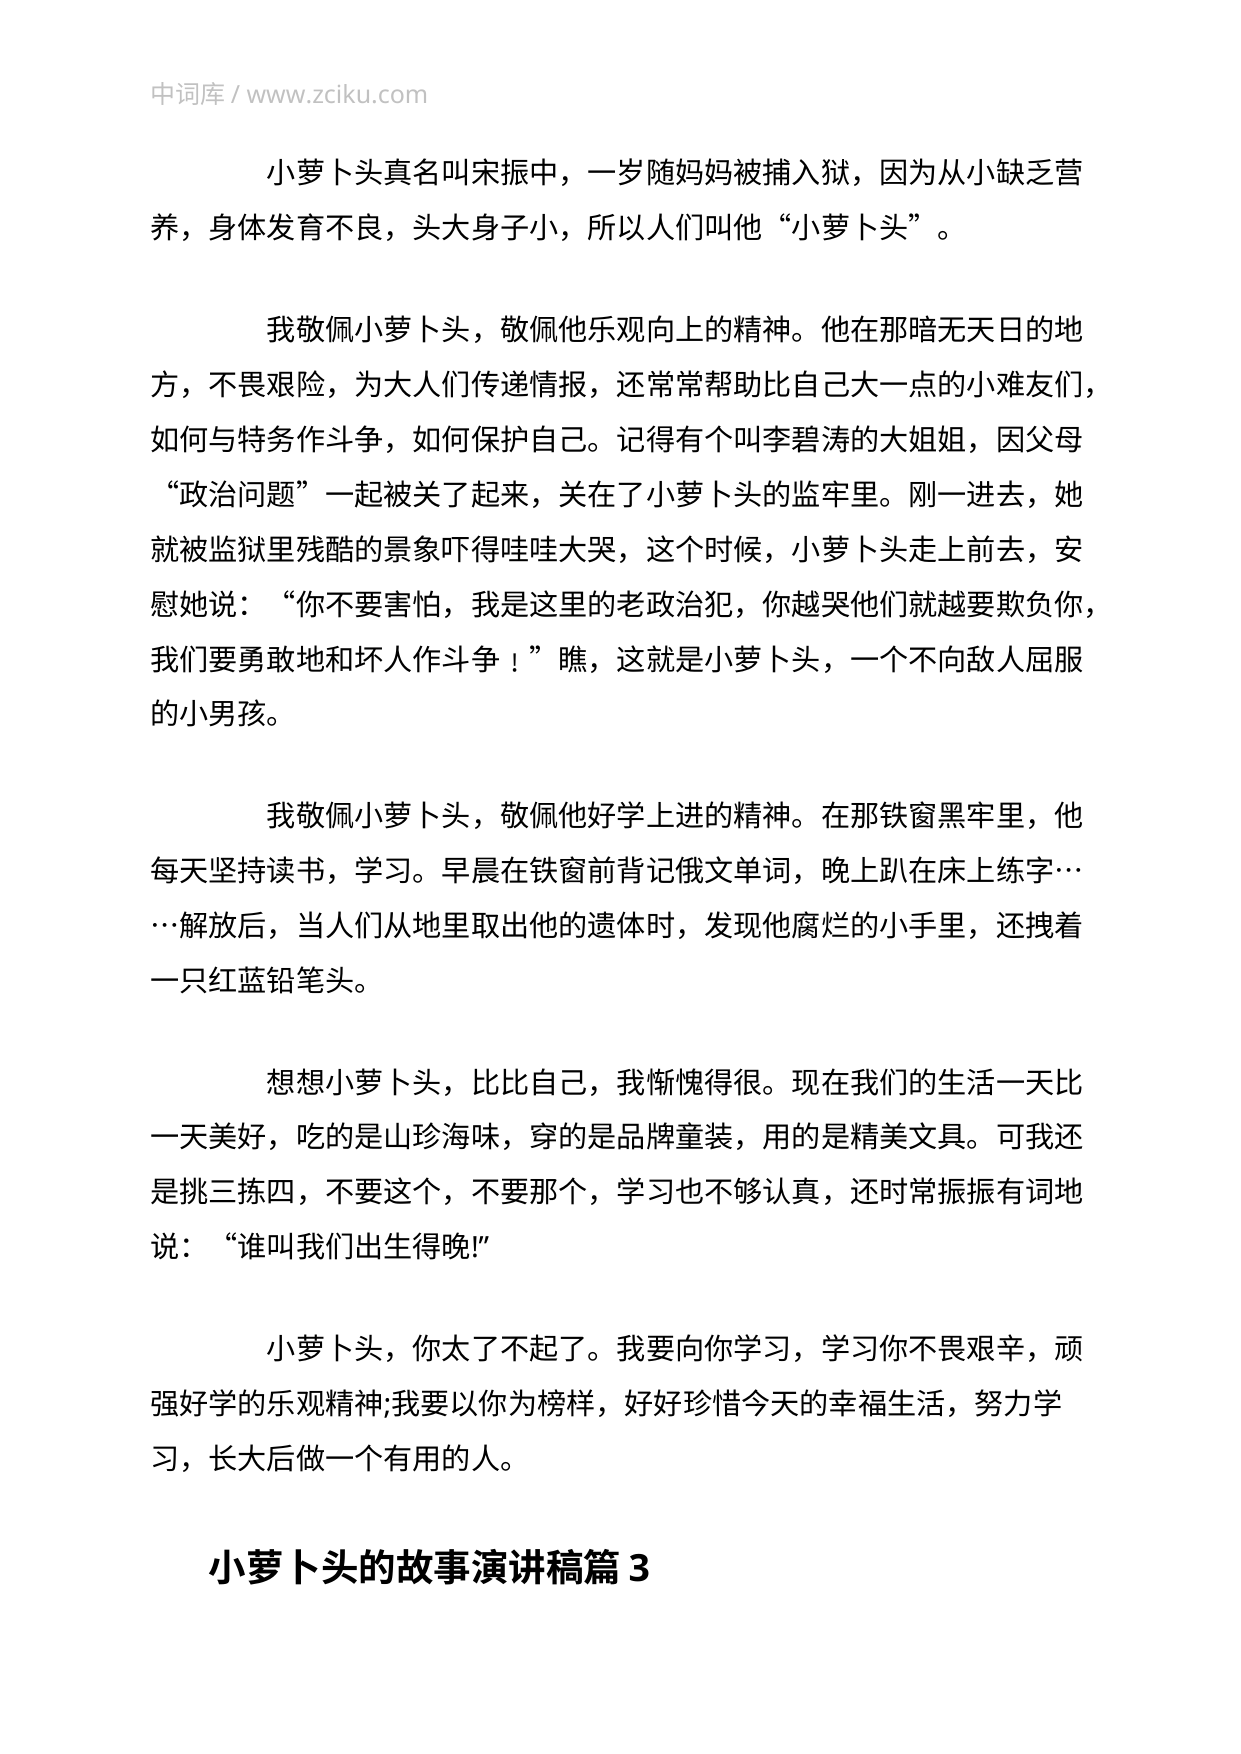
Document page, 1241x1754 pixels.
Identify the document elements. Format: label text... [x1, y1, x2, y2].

text 小萝卜头的故事演讲稿篇3 [150, 1537, 1090, 1592]
text 我敬佩小萝卜头，敬佩他好学上进的精神。在那铁窗黑牢里，他每天坚持读书，学习。早晨在铁窗前背记俄文单词，晚上趴在床上练字……解放后，当人们从地里取出他的遗体时，发现他腐烂的小手里，还拽着一只红蓝铅笔头。 [150, 793, 1090, 1000]
text 我敬佩小萝卜头，敬佩他乐观向上的精神。他在那暗无天日的地方，不畏艰险，为大人们传递情报，还常常帮助比自己大一点的小难友们，如何与特务作斗争，如何保护自己。记得有个叫李碧涛的大姐姐，因父母“政治问题”一起被关了起来，关在了小萝卜头的监牢里。刚一进去，她就被监狱里残酷的景象吓得哇哇大哭，这个时候，小萝卜头走上前去，安慰她说：“你不要害怕，我是这里的老政治犯，你越哭他们就越要欺负你，我们要勇敢地和坏人作斗争﹗”瞧，这就是小萝卜头，一个不向敌人屈服的小男孩。 [150, 307, 1090, 733]
text 小萝卜头真名叫宋振中，一岁随妈妈被捕入狱，因为从小缺乏营养，身体发育不良，头大身子小，所以人们叫他“小萝卜头”。 [150, 150, 1090, 247]
text 小萝卜头，你太了不起了。我要向你学习，学习你不畏艰辛，顽强好学的乐观精神;我要以你为榜样，好好珍惜今天的幸福生活，努力学习，长大后做一个有用的人。 [150, 1326, 1090, 1478]
text 想想小萝卜头，比比自己，我惭愧得很。现在我们的生活一天比一天美好，吃的是山珍海味，穿的是品牌童装，用的是精美文具。可我还是挑三拣四，不要这个，不要那个，学习也不够认真，还时常振振有词地说：“谁叫我们出生得晚!” [150, 1059, 1090, 1266]
